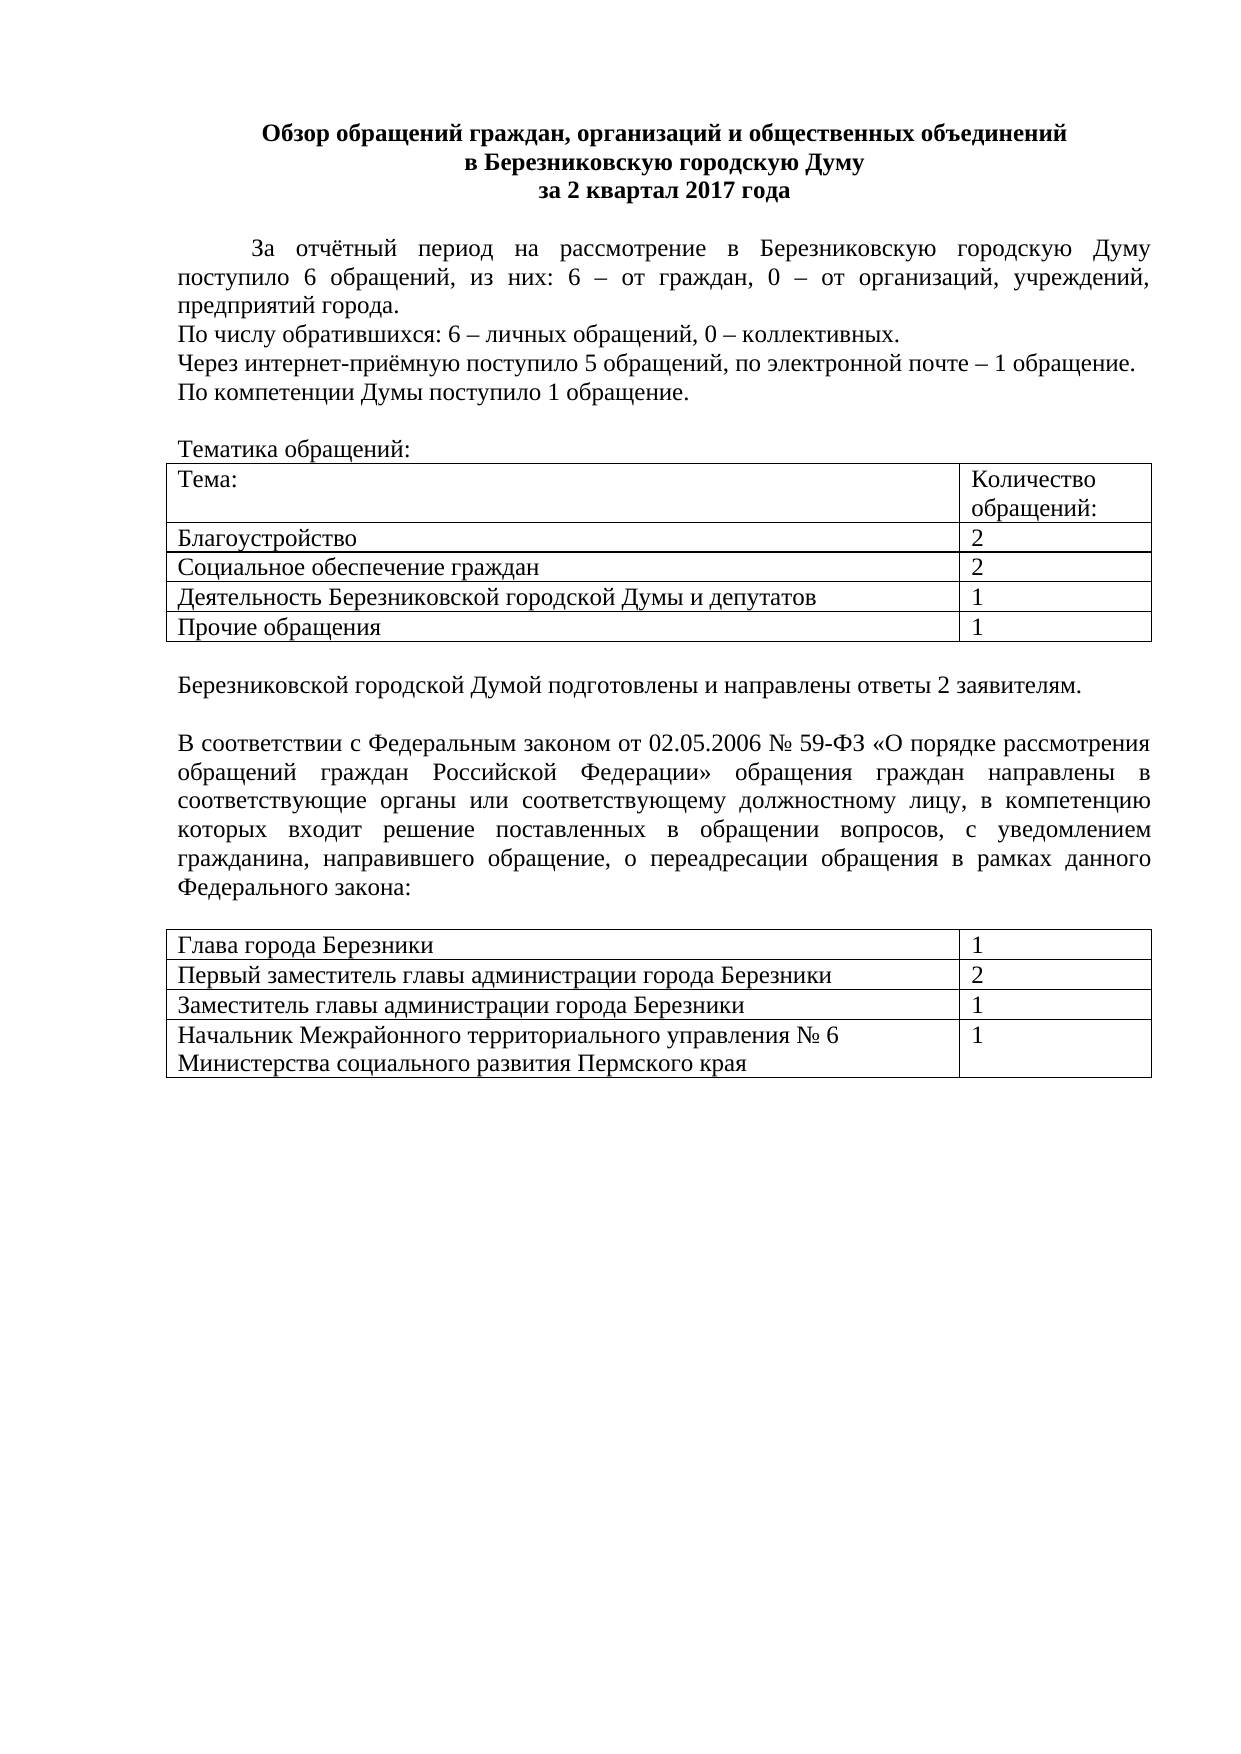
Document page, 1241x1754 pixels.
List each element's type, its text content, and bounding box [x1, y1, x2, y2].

table_cell Начальник Межрайонного территориального управления № 6 Министерства социального развития Пермского края [167, 1020, 959, 1077]
text Тематика обращений: [177, 434, 1152, 463]
table_cell Деятельность Березниковской городской Думы и депутатов [167, 582, 959, 611]
table_cell 2 [960, 960, 1151, 989]
table_cell 1 [960, 582, 1151, 611]
table_cell 2 [960, 523, 1151, 551]
table_header 1 [960, 930, 1151, 959]
text По числу обратившихся: 6 – личных обращений, 0 – коллективных. [177, 319, 1152, 348]
text По компетенции Думы поступило 1 обращение. [177, 377, 1152, 406]
table_cell Социальное обеспечение граждан [167, 553, 959, 581]
table_cell 2 [960, 553, 1151, 581]
table_header Количество обращений: [960, 464, 1151, 522]
table_cell Заместитель главы администрации города Березники [167, 990, 959, 1019]
text в Березниковскую городскую Думу [177, 147, 1152, 176]
table_cell Благоустройство [167, 523, 959, 551]
table_cell 1 [960, 990, 1151, 1019]
text За отчётный период на рассмотрение в Березниковскую городскую Думу поступило 6 обращений, из них: 6 – от граждан, 0 – от организаций, учреждений, предприятий города. [177, 233, 1152, 319]
table_cell 1 [960, 612, 1151, 641]
text за 2 квартал 2017 года [177, 176, 1152, 204]
text В соответствии с Федеральным законом от 02.05.2006 № 59-ФЗ «О порядке рассмотрения обращений граждан Российской Федерации» обращения граждан направлены в соответствующие органы или соответствующему должностному лицу, в компетенцию которых входит решение поставленных в обращении вопросов, с уведомлением гражданина, направившего обращение, о переадресации обращения в рамках данного Федерального закона: [177, 728, 1152, 901]
text Березниковской городской Думой подготовлены и направлены ответы 2 заявителям. [177, 671, 1152, 699]
table_cell Первый заместитель главы администрации города Березники [167, 960, 959, 989]
text Через интернет-приёмную поступило 5 обращений, по электронной почте – 1 обращение. [177, 348, 1152, 377]
table_cell 1 [960, 1020, 1151, 1077]
table_header Тема: [167, 464, 959, 522]
text Обзор обращений граждан, организаций и общественных объединений [177, 118, 1152, 147]
table_header Глава города Березники [167, 930, 959, 959]
table_cell Прочие обращения [167, 612, 959, 641]
